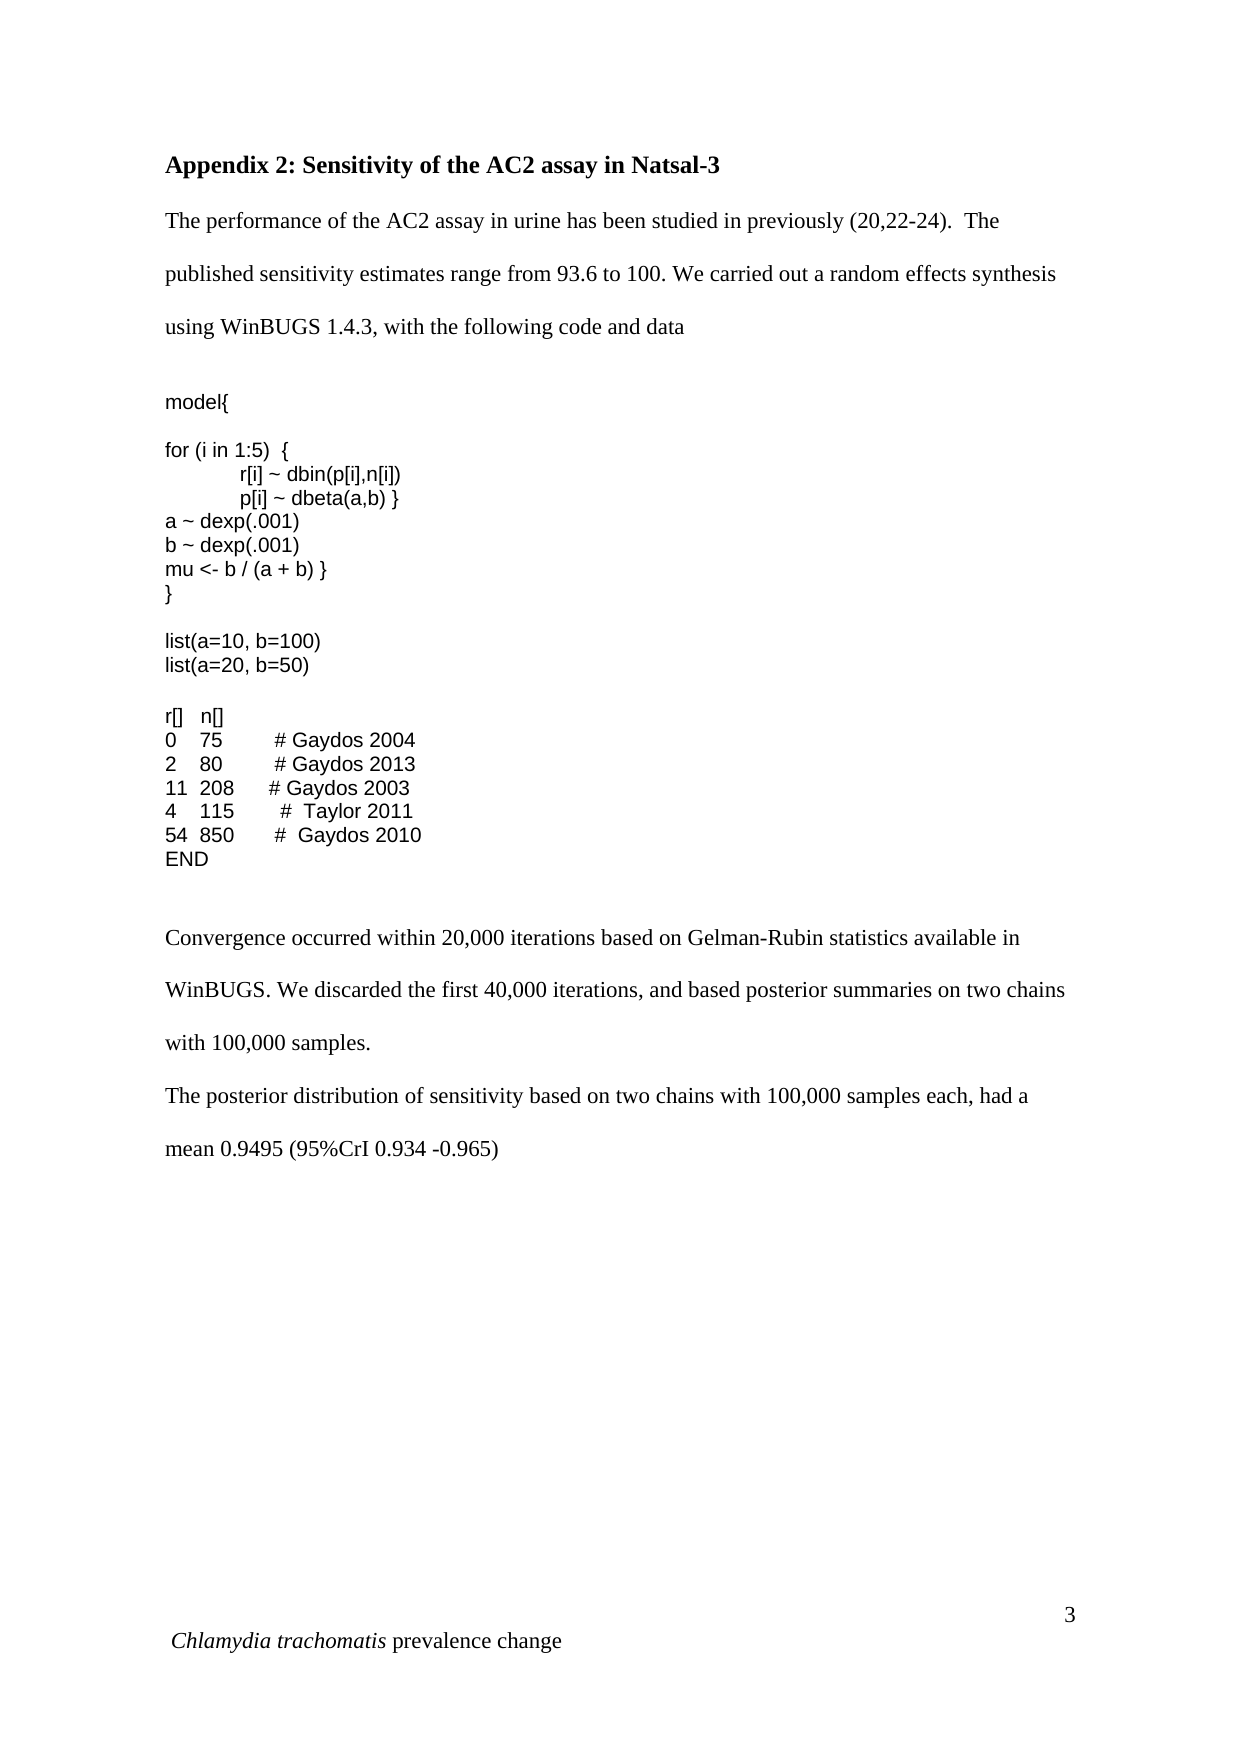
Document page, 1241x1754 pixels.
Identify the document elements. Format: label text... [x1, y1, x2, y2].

text The posterior distribution of sensitivity based on two chains with 100,000 samples each, had a mean 0.9495 (95%CrI 0.934 -0.965) [165, 1082, 1075, 1161]
text 4 115 # Taylor 2011 [165, 799, 1075, 823]
text b ~ dexp(.001) [165, 533, 1075, 557]
text r[i] ~ dbin(p[i],n[i]) [165, 461, 1075, 485]
text Appendix 2: Sensitivity of the AC2 assay in Natsal-3 [165, 150, 1075, 179]
text 54 850 # Gaydos 2010 [165, 823, 1075, 847]
text END [165, 847, 1075, 871]
text list(a=10, b=100) [165, 629, 1075, 653]
text a ~ dexp(.001) [165, 509, 1075, 533]
text 2 80 # Gaydos 2013 [165, 751, 1075, 775]
text Convergence occurred within 20,000 iterations based on Gelman-Rubin statistics available in WinBUGS. We discarded the first 40,000 iterations, and based posterior summaries on two chains with 100,000 samples. [165, 924, 1075, 1056]
text list(a=20, b=50) [165, 653, 1075, 677]
text 11 208 # Gaydos 2003 [165, 775, 1075, 799]
text mu <- b / (a + b) } [165, 557, 1075, 581]
text } [165, 581, 1075, 605]
text r[] n[] [165, 703, 1075, 727]
text 0 75 # Gaydos 2004 [165, 727, 1075, 751]
text The performance of the AC2 assay in urine has been studied in previously (20,22-24). The published sensitivity estimates range from 93.6 to 100. We carried out a random effects synthesis using WinBUGS 1.4.3, with the following code and data [165, 207, 1075, 339]
text model{ [165, 389, 1075, 413]
text for (i in 1:5) { [165, 437, 1075, 461]
text p[i] ~ dbeta(a,b) } [165, 485, 1075, 509]
